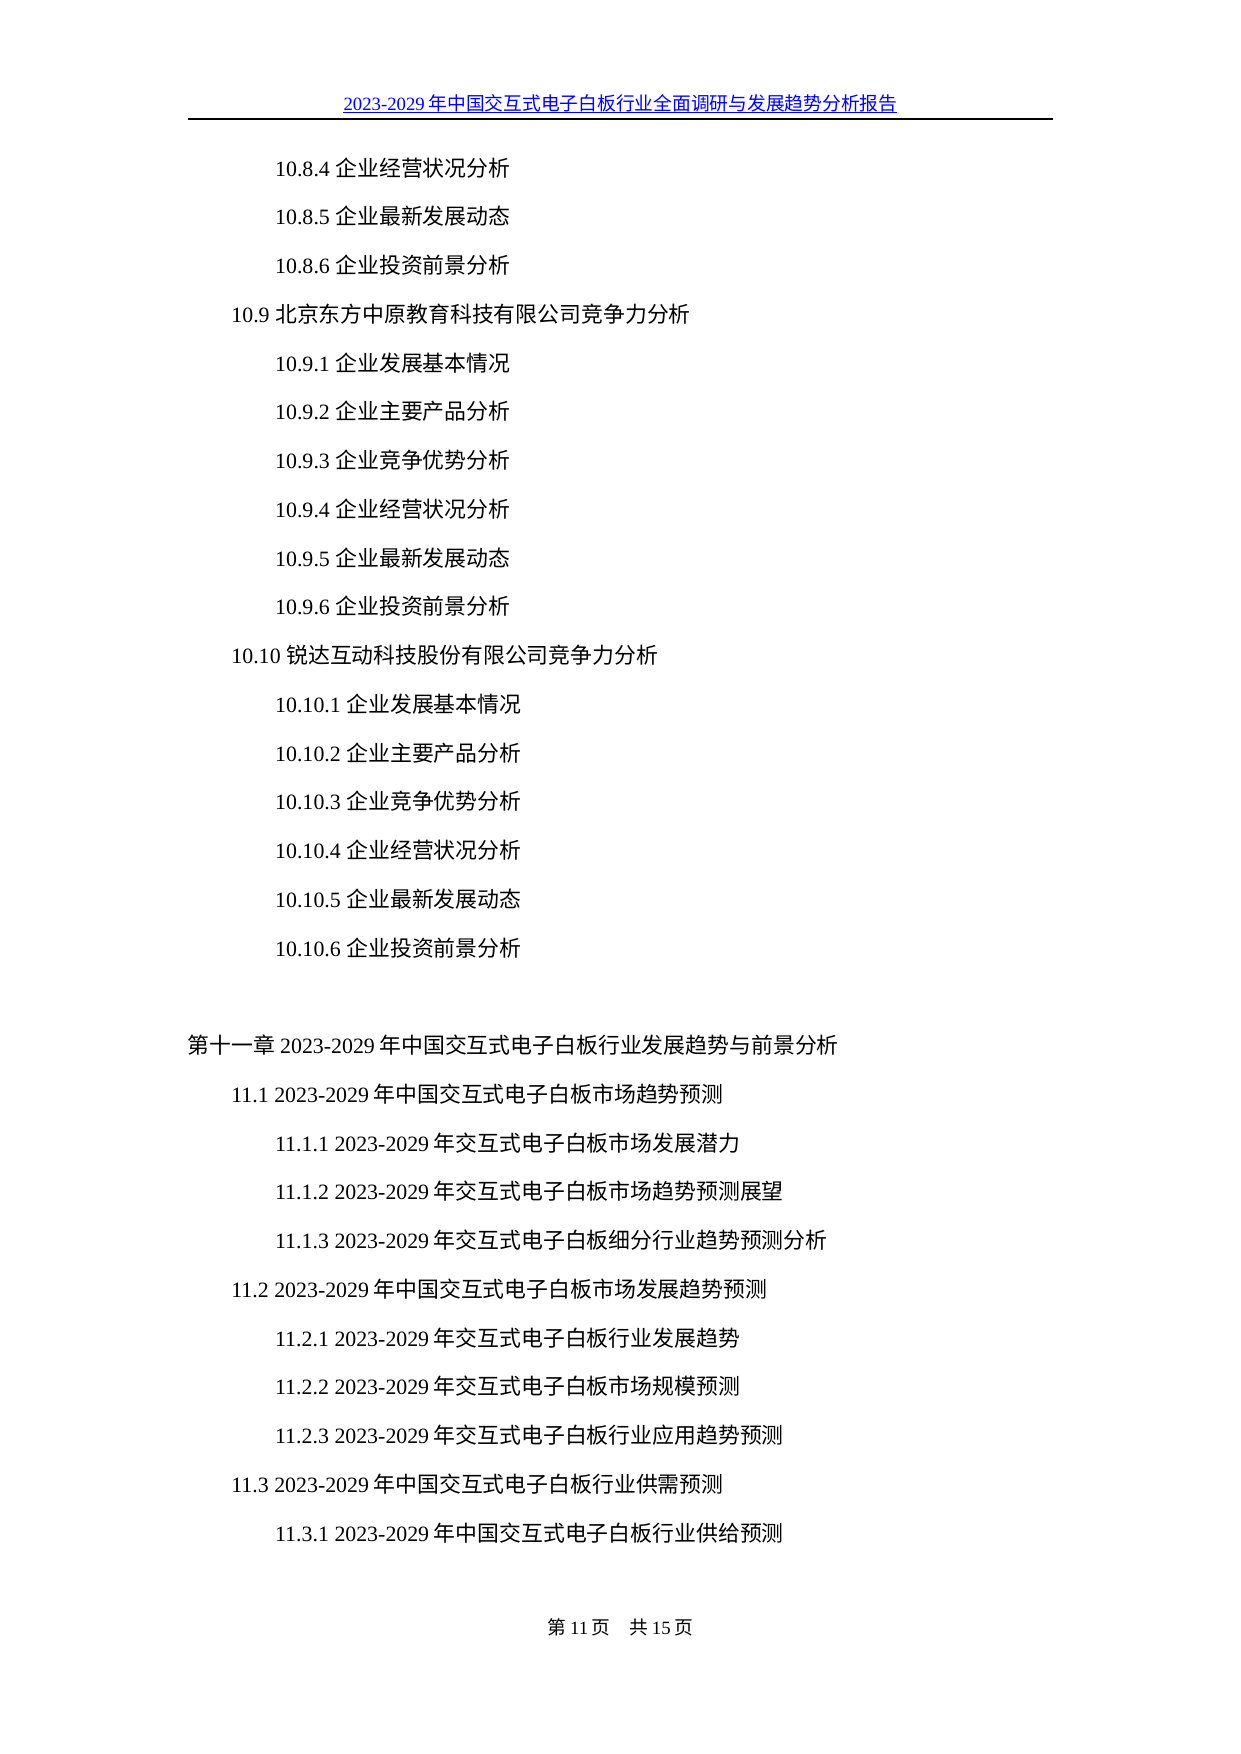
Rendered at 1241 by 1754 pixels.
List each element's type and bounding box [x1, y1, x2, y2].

text [187, 150, 1053, 1548]
